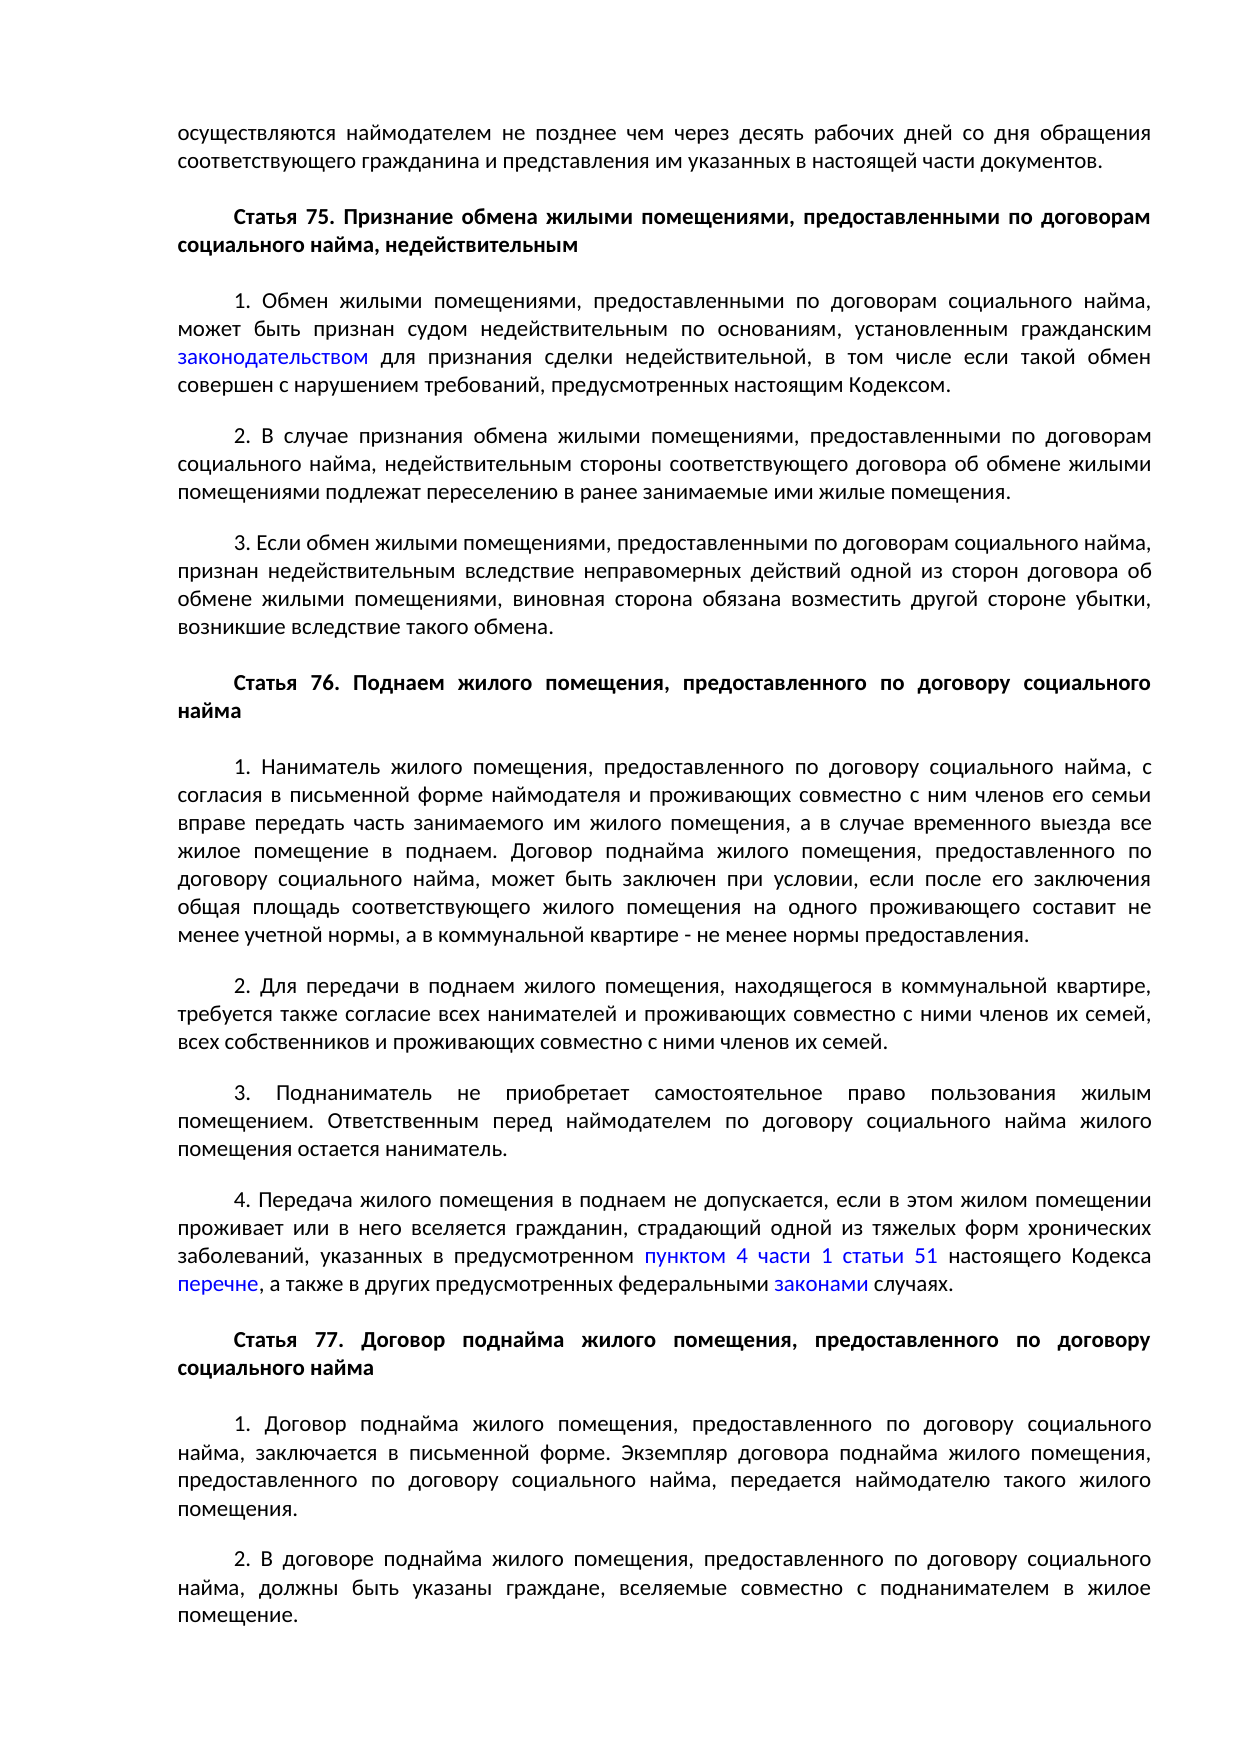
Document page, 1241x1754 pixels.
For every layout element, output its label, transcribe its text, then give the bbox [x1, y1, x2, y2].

text 2. В случае признания обмена жилыми помещениями, предоставленными по договорам социального найма, недействительным стороны соответствующего договора об обмене жилыми помещениями подлежат переселению в ранее занимаемые ими жилые помещения. [177, 421, 1152, 505]
text 1. Обмен жилыми помещениями, предоставленными по договорам социального найма, может быть признан судом недействительным по основаниям, установленным гражданским законодательством для признания сделки недействительной, в том числе если такой обмен совершен с нарушением требований, предусмотренных настоящим Кодексом. [177, 286, 1152, 398]
text 3. Поднаниматель не приобретает самостоятельное право пользования жилым помещением. Ответственным перед наймодателем по договору социального найма жилого помещения остается наниматель. [177, 1078, 1152, 1162]
text 1. Наниматель жилого помещения, предоставленного по договору социального найма, с согласия в письменной форме наймодателя и проживающих совместно с ним членов его семьи вправе передать часть занимаемого им жилого помещения, а в случае временного выезда все жилое помещение в поднаем. Договор поднайма жилого помещения, предоставленного по договору социального найма, может быть заключен при условии, если после его заключения общая площадь соответствующего жилого помещения на одного проживающего составит не менее учетной нормы, а в коммунальной квартире - не менее нормы предоставления. [177, 752, 1152, 948]
text 2. В договоре поднайма жилого помещения, предоставленного по договору социального найма, должны быть указаны граждане, вселяемые совместно с поднанимателем в жилое помещение. [177, 1544, 1152, 1629]
text 3. Если обмен жилыми помещениями, предоставленными по договорам социального найма, признан недействительным вследствие неправомерных действий одной из сторон договора об обмене жилыми помещениями, виновная сторона обязана возместить другой стороне убытки, возникшие вследствие такого обмена. [177, 528, 1152, 640]
text 2. Для передачи в поднаем жилого помещения, находящегося в коммунальной квартире, требуется также согласие всех нанимателей и проживающих совместно с ними членов их семей, всех собственников и проживающих совместно с ними членов их семей. [177, 971, 1152, 1056]
title Статья 77. Договор поднайма жилого помещения, предоставленного по договору социального найма [177, 1326, 1152, 1382]
title Статья 75. Признание обмена жилыми помещениями, предоставленными по договорам социального найма, недействительным [177, 202, 1152, 258]
text 1. Договор поднайма жилого помещения, предоставленного по договору социального найма, заключается в письменной форме. Экземпляр договора поднайма жилого помещения, предоставленного по договору социального найма, передается наймодателю такого жилого помещения. [177, 1409, 1152, 1522]
text 4. Передача жилого помещения в поднаем не допускается, если в этом жилом помещении проживает или в него вселяется гражданин, страдающий одной из тяжелых форм хронических заболеваний, указанных в предусмотренном пунктом 4 части 1 статьи 51 настоящего Кодекса перечне, а также в других предусмотренных федеральными законами случаях. [177, 1185, 1152, 1297]
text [177, 118, 1152, 174]
title Статья 76. Поднаем жилого помещения, предоставленного по договору социального найма [177, 668, 1152, 724]
